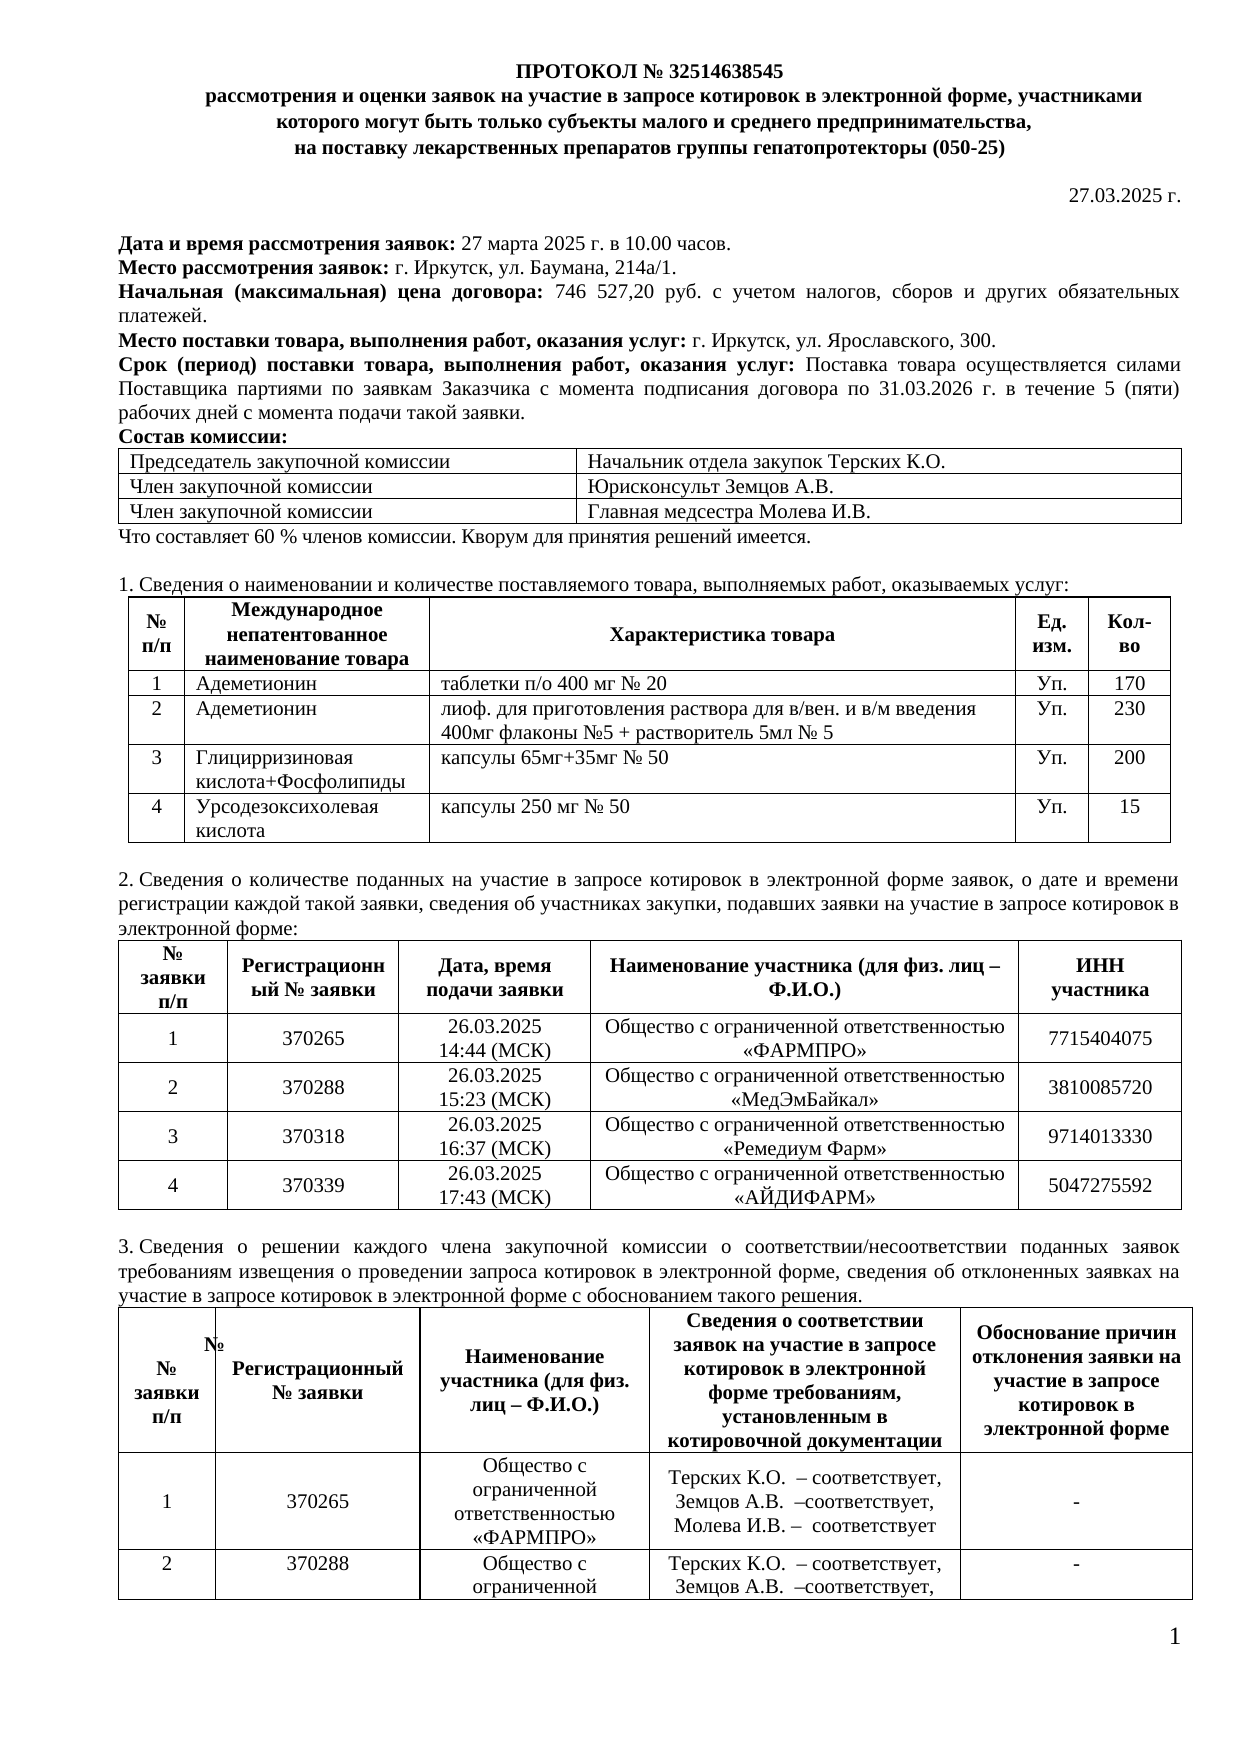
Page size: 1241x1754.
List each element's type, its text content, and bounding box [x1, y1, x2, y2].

table_header №№ заявки п/п [119, 1308, 215, 1452]
table_cell 200 [1089, 745, 1170, 793]
table_header Наименование участника (для физ. лиц – Ф.И.О.) [591, 941, 1018, 1013]
text Дата и время рассмотрения заявок: 27 марта 2025 г. в 10.00 часов. [118, 231, 1181, 255]
table_cell капсулы 65мг+35мг № 50 [430, 745, 1015, 793]
table_header Регистрационный № заявки [228, 941, 398, 1013]
table_cell 2 [119, 1063, 227, 1111]
table_cell 1 [119, 1014, 227, 1062]
table_header Наименование участника (для физ. лиц – Ф.И.О.) [421, 1308, 649, 1452]
table_header Кол-во [1089, 598, 1170, 669]
table_cell лиоф. для приготовления раствора для в/вен. и в/м введения 400мг флаконы №5 + растворитель 5мл № 5 [430, 696, 1015, 744]
table_header Международное непатентованное наименование товара [185, 598, 429, 669]
table_header Председатель закупочной комиссии [119, 449, 576, 473]
table_cell Урсодезоксихолевая кислота [185, 794, 429, 842]
table_cell 170 [1089, 671, 1170, 695]
table_cell 2 [119, 1550, 215, 1598]
table_cell 370265 [228, 1014, 398, 1062]
table_cell 370318 [228, 1112, 398, 1160]
table_cell 2 [129, 696, 184, 744]
table_cell Уп. [1016, 745, 1088, 793]
table_cell Член закупочной комиссии [119, 474, 576, 498]
table_header № заявки п/п [119, 941, 227, 1013]
table_cell Общество с ограниченной ответственностью «ФАРМПРО» [421, 1453, 649, 1549]
table_cell 370288 [228, 1063, 398, 1111]
table_cell 370265 [216, 1453, 419, 1549]
table_cell 1 [129, 671, 184, 695]
title 27.03.2025 г. [118, 183, 1181, 207]
text на поставку лекарственных препаратов группы гепатопротекторы (050-25) [118, 135, 1181, 159]
text рассмотрения и оценки заявок на участие в запросе котировок в электронной форме, участниками которого могут быть только субъекты малого и среднего предпринимательства, [126, 83, 1181, 133]
table_cell таблетки п/о 400 мг № 20 [430, 671, 1015, 695]
text Начальная (максимальная) цена договора: 746 527,20 руб. с учетом налогов, сборов и других обязательных платежей. [118, 279, 1181, 327]
list Сведения о наименовании и количестве поставляемого товара, выполняемых работ, оказываемых услуг: [118, 572, 1181, 596]
list Сведения о решении каждого члена закупочной комиссии о соответствии/несоответствии поданных заявок требованиям извещения о проведении запроса котировок в электронной форме, сведения об отклоненных заявках на участие в запросе котировок в электронной форме с обоснованием такого решения. [118, 1234, 1181, 1307]
table_cell Адеметионин [185, 696, 429, 744]
list Сведения о количестве поданных на участие в запросе котировок в электронной форме заявок, о дате и времени регистрации каждой такой заявки, сведения об участниках закупки, подавших заявки на участие в запросе котировок в электронной форме: [118, 867, 1181, 939]
table_header ИНН участника [1019, 941, 1181, 1013]
table_header Характеристика товара [430, 598, 1015, 669]
table_cell 3810085720 [1019, 1063, 1181, 1111]
table_cell 7715404075 [1019, 1014, 1181, 1062]
table_cell Юрисконсульт Земцов А.В. [577, 474, 1181, 498]
table_cell 9714013330 [1019, 1112, 1181, 1160]
table_header Начальник отдела закупок Терских К.О. [577, 449, 1181, 473]
table_cell - [961, 1550, 1192, 1598]
text Состав комиссии: [118, 424, 1181, 448]
table_cell 15 [1089, 794, 1170, 842]
table_cell Общество с ограниченной ответственностью «Ремедиум Фарм» [591, 1112, 1018, 1160]
table_cell Уп. [1016, 671, 1088, 695]
table_header Дата, время подачи заявки [399, 941, 590, 1013]
text Место рассмотрения заявок: г. Иркутск, ул. Баумана, 214а/1. [118, 255, 1181, 279]
table_cell 3 [119, 1112, 227, 1160]
table_cell 370339 [228, 1161, 398, 1209]
table_cell 3 [129, 745, 184, 793]
table_cell Глицирризиновая кислота+Фосфолипиды [185, 745, 429, 793]
table_cell Член закупочной комиссии [119, 499, 576, 523]
table_cell 5047275592 [1019, 1161, 1181, 1209]
table_cell Общество с ограниченной ответственностью «МедЭмБайкал» [591, 1063, 1018, 1111]
table_cell 4 [129, 794, 184, 842]
text Срок (период) поставки товара, выполнения работ, оказания услуг: Поставка товара осуществляется силами Поставщика партиями по заявкам Заказчика с момента подписания договора по 31.03.2026 г. в течение 5 (пяти) рабочих дней с момента подачи такой заявки. [118, 352, 1181, 424]
title ПРОТОКОЛ № 32514638545 [118, 59, 1181, 83]
table_cell 26.03.2025 15:23 (МСК) [399, 1063, 590, 1111]
text Что составляет 60 % членов комиссии. Кворум для принятия решений имеется. [118, 524, 1181, 548]
table_cell капсулы 250 мг № 50 [430, 794, 1015, 842]
table_cell Главная медсестра Молева И.В. [577, 499, 1181, 523]
table_cell Уп. [1016, 696, 1088, 744]
table_cell Общество с ограниченной ответственностью «ФАРМПРО» [591, 1014, 1018, 1062]
table_cell 1 [119, 1453, 215, 1549]
table_header Ед. изм. [1016, 598, 1088, 669]
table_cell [650, 1453, 960, 1549]
table_cell Адеметионин [185, 671, 429, 695]
table_cell 230 [1089, 696, 1170, 744]
table_cell 4 [119, 1161, 227, 1209]
text Место поставки товара, выполнения работ, оказания услуг: г. Иркутск, ул. Ярославского, 300. [118, 327, 1181, 352]
table_cell 26.03.2025 16:37 (МСК) [399, 1112, 590, 1160]
table_header № п/п [129, 598, 184, 669]
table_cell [650, 1550, 960, 1598]
table_header Регистрационный № заявки [216, 1308, 419, 1452]
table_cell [421, 1550, 649, 1598]
table_cell - [961, 1453, 1192, 1549]
table_cell 26.03.2025 14:44 (МСК) [399, 1014, 590, 1062]
table_cell 26.03.2025 17:43 (МСК) [399, 1161, 590, 1209]
table_cell Уп. [1016, 794, 1088, 842]
table_header Обоснование причин отклонения заявки на участие в запросе котировок в электронной форме [961, 1308, 1192, 1452]
table_cell Общество с ограниченной ответственностью «АЙДИФАРМ» [591, 1161, 1018, 1209]
table_cell 370288 [216, 1550, 419, 1598]
table_header Сведения о соответствии заявок на участие в запросе котировок в электронной форме требованиям, установленным в котировочной документации [650, 1308, 960, 1452]
